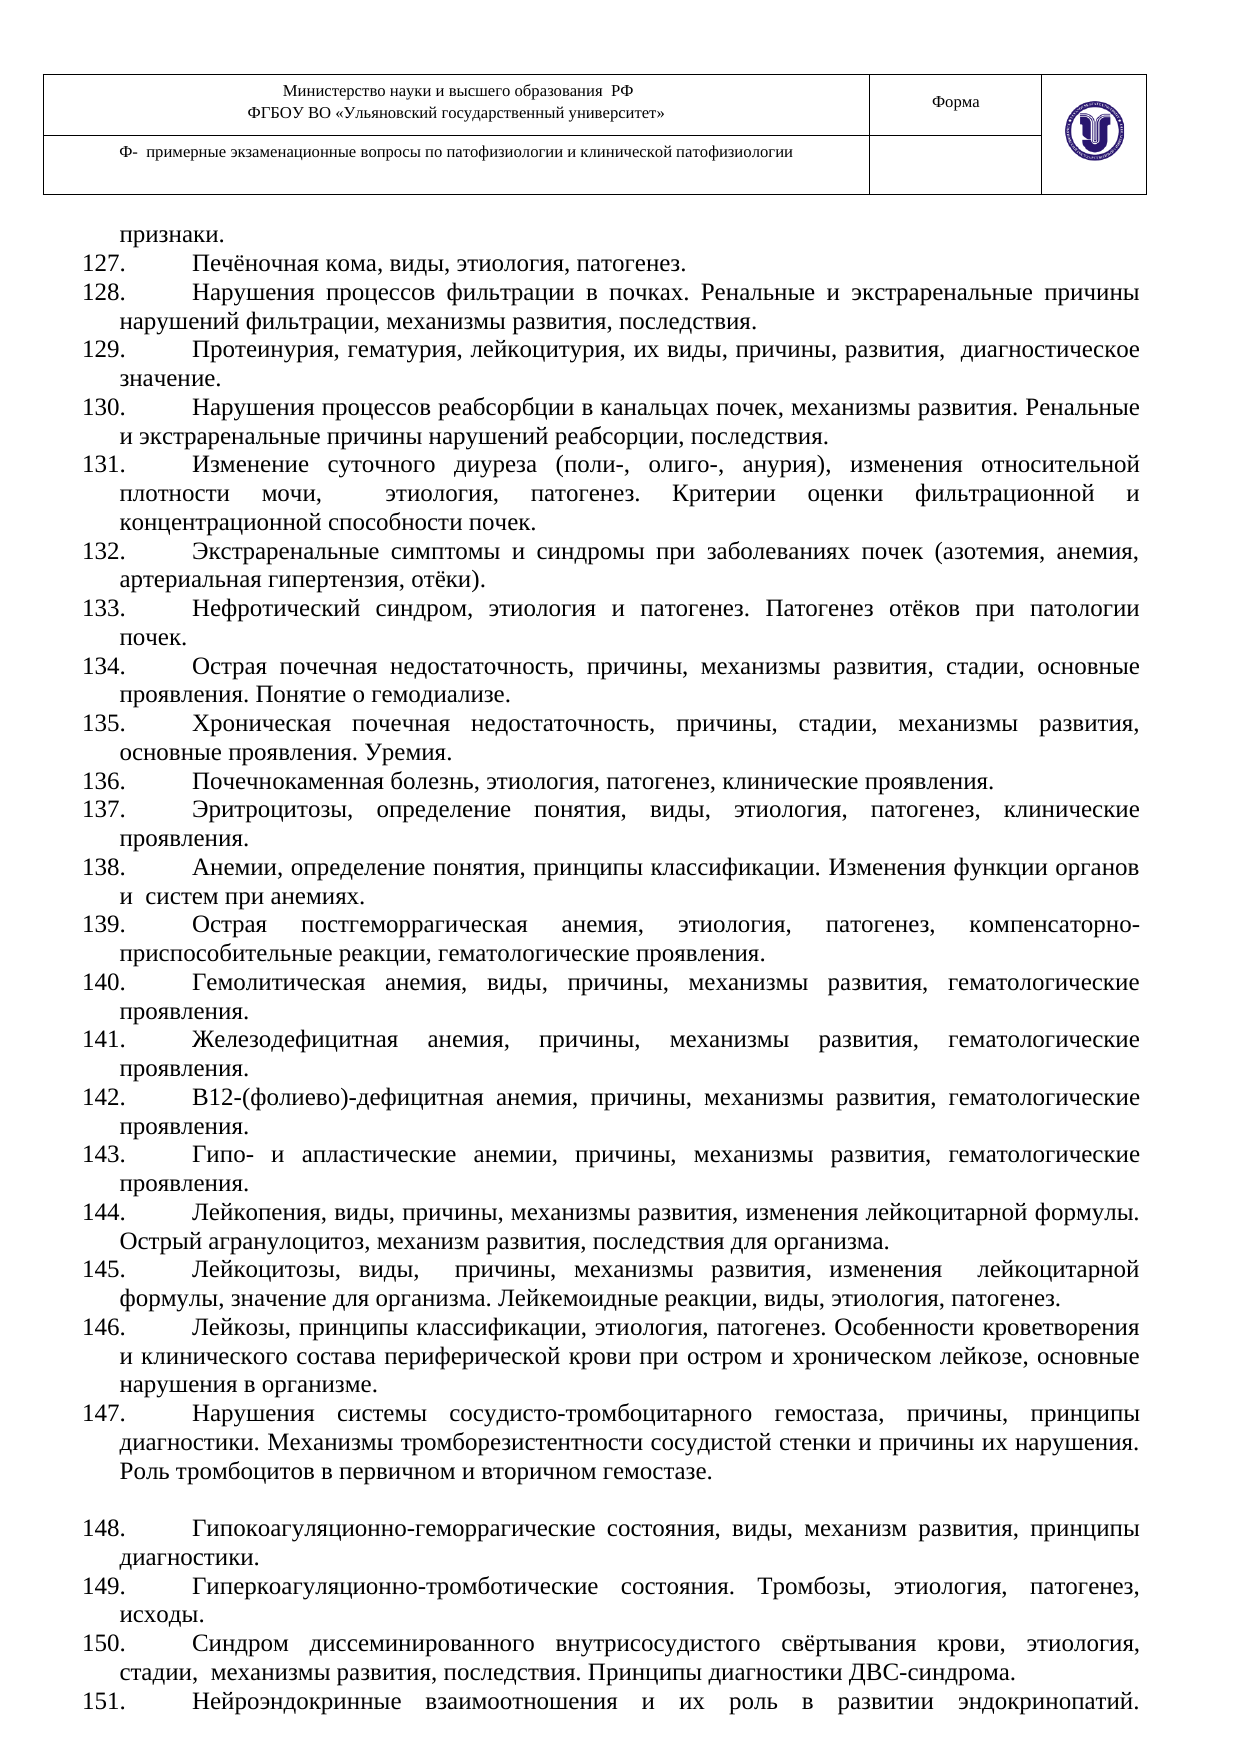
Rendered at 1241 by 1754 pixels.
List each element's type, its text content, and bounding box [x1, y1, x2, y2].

table_cell Анемии, определение понятия, принципы классификации. Изменения функции органов и систем при анемиях. [33, 852, 1152, 909]
table_cell Острая почечная недостаточность, причины, механизмы развития, стадии, основные проявления. Понятие о гемодиализе. [33, 651, 1152, 708]
table_cell Изменение суточного диуреза (поли-, олиго-, анурия), изменения относительной плотности мочи, этиология, патогенез. Критерии оценки фильтрационной и концентрационной способности почек. [33, 450, 1152, 536]
table_cell Гиперкоагуляционно-тромботические состояния. Тромбозы, этиология, патогенез, исходы. [33, 1571, 1152, 1628]
table_cell Лейкоцитозы, виды, причины, механизмы развития, изменения лейкоцитарной формулы, значение для организма. Лейкемоидные реакции, виды, этиология, патогенез. [33, 1255, 1152, 1312]
table_cell Гипокоагуляционно-геморрагические состояния, виды, механизм развития, принципы диагностики. [33, 1513, 1152, 1571]
table_cell Железодефицитная анемия, причины, механизмы развития, гематологические проявления. [33, 1025, 1152, 1082]
table_cell В12-(фолиево)-дефицитная анемия, причины, механизмы развития, гематологические проявления. [33, 1082, 1152, 1139]
table_cell Нейроэндокринные взаимоотношения и их роль в развитии эндокринопатий. Нарушение трансгипофизарной и парагипофизарной регуляции эндокринных желёз. [33, 1686, 1152, 1714]
table_cell Гипо- и апластические анемии, причины, механизмы развития, гематологические проявления. [33, 1140, 1152, 1197]
table_cell Протеинурия, гематурия, лейкоцитурия, их виды, причины, развития, диагностическое значение. [33, 335, 1152, 392]
table_cell Нарушения процессов реабсорбции в канальцах почек, механизмы развития. Ренальные и экстраренальные причины нарушений реабсорции, последствия. [33, 392, 1152, 449]
table_cell Печёночная кома, виды, этиология, патогенез. [33, 248, 1152, 277]
table_cell Хроническая почечная недостаточность, причины, стадии, механизмы развития, основные проявления. Уремия. [33, 708, 1152, 766]
table_cell Синдром диссеминированного внутрисосудистого свёртывания крови, этиология, стадии, механизмы развития, последствия. Принципы диагностики ДВС-синдрома. [33, 1628, 1152, 1686]
table_cell Подпечёночная желтуха, причины, механизм развития, основные патогенетические признаки. [33, 220, 1152, 248]
table_cell Нефротический синдром, этиология и патогенез. Патогенез отёков при патологии почек. [33, 593, 1152, 651]
picture [1064, 101, 1125, 161]
table_cell Почечнокаменная болезнь, этиология, патогенез, клинические проявления. [33, 766, 1152, 794]
table_cell Лейкозы, принципы классификации, этиология, патогенез. Особенности кроветворения и клинического состава периферической крови при остром и хроническом лейкозе, основные нарушения в организме. [33, 1312, 1152, 1398]
table_cell Лейкопения, виды, причины, механизмы развития, изменения лейкоцитарной формулы. Острый агранулоцитоз, механизм развития, последствия для организма. [33, 1197, 1152, 1254]
table_cell Нарушения процессов фильтрации в почках. Ренальные и экстраренальные причины нарушений фильтрации, механизмы развития, последствия. [33, 277, 1152, 334]
table_cell Острая постгеморрагическая анемия, этиология, патогенез, компенсаторно-приспособительные реакции, гематологические проявления. [33, 910, 1152, 967]
table_cell Эритроцитозы, определение понятия, виды, этиология, патогенез, клинические проявления. [33, 795, 1152, 852]
table_cell Гемолитическая анемия, виды, причины, механизмы развития, гематологические проявления. [33, 967, 1152, 1024]
table_cell Экстраренальные симптомы и синдромы при заболеваниях почек (азотемия, анемия, артериальная гипертензия, отёки). [33, 536, 1152, 593]
table_cell Нарушения системы сосудисто-тромбоцитарного гемостаза, причины, принципы диагностики. Механизмы тромборезистентности сосудистой стенки и причины их нарушения. Роль тромбоцитов в первичном и вторичном гемостазе. [33, 1398, 1152, 1513]
